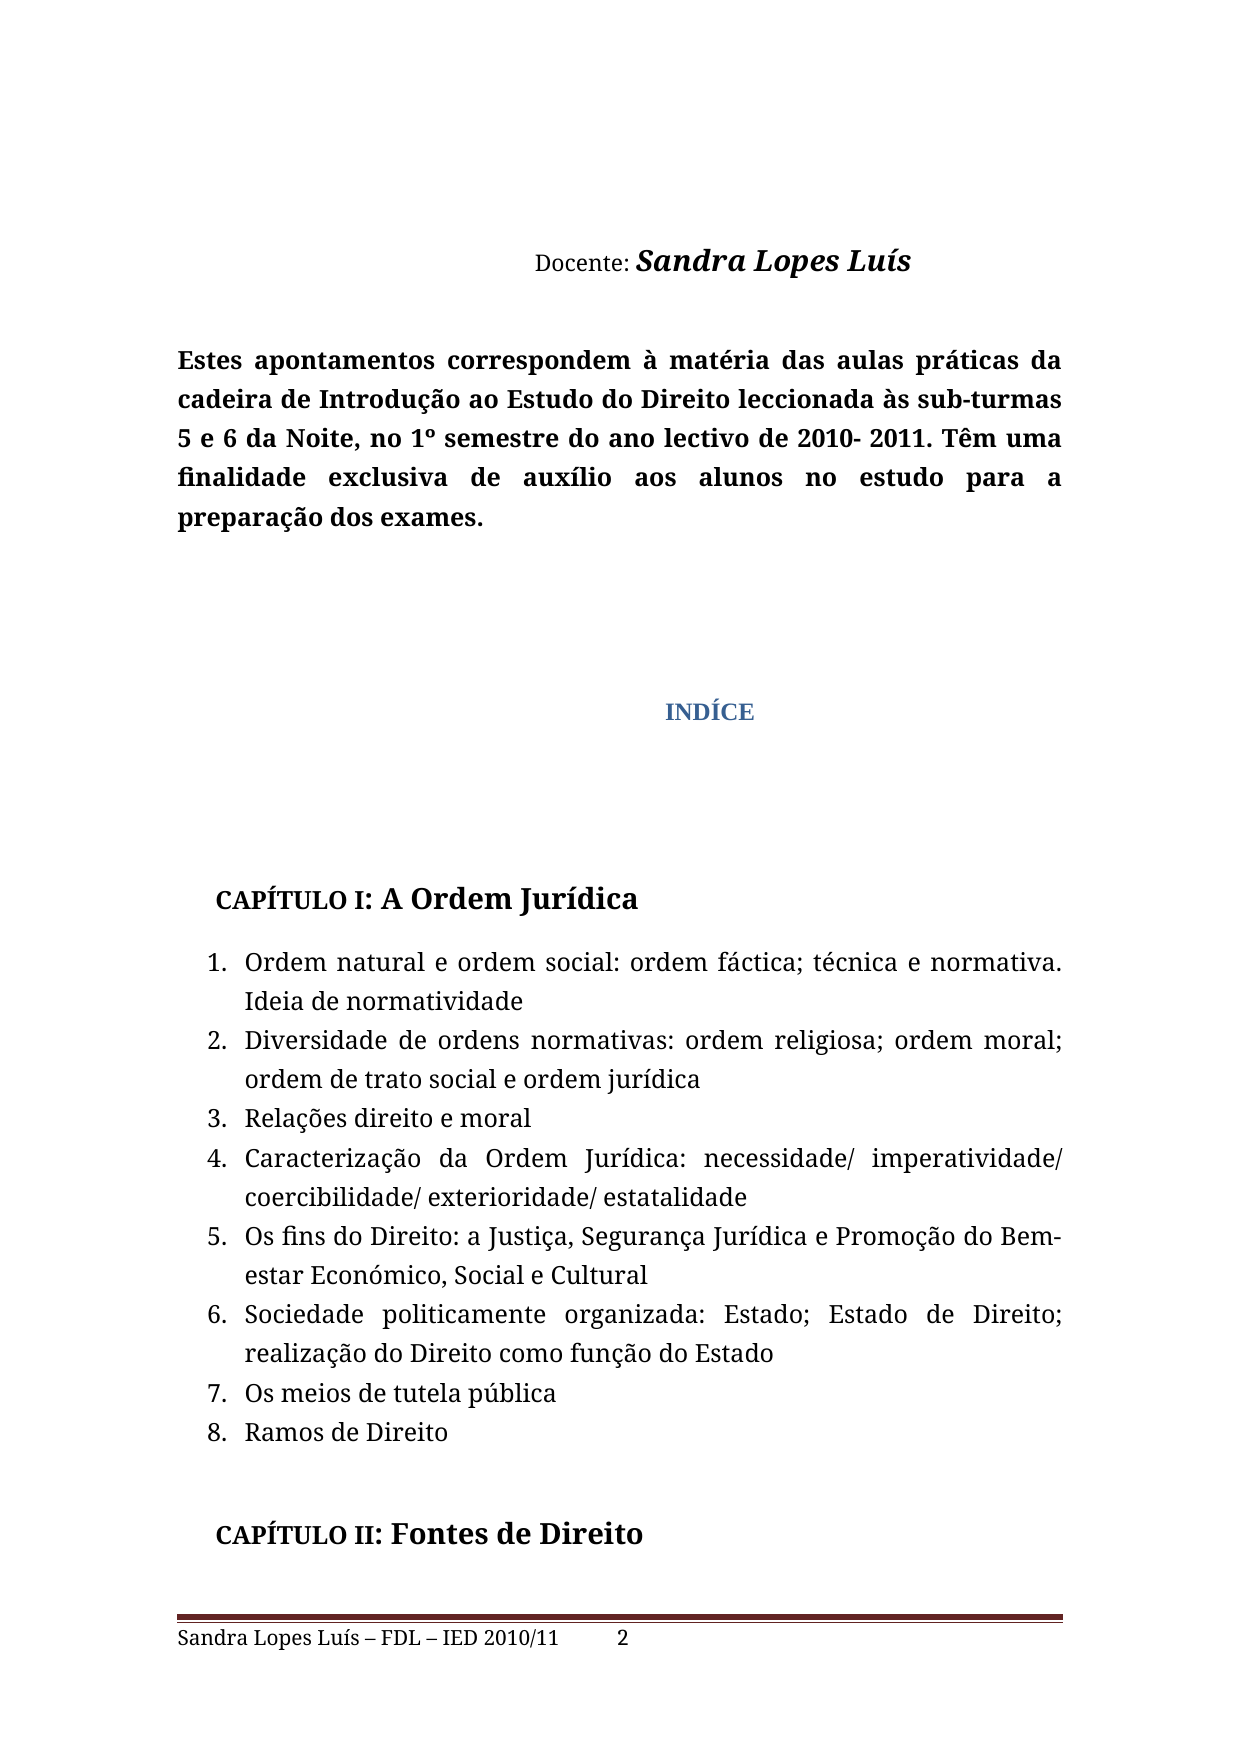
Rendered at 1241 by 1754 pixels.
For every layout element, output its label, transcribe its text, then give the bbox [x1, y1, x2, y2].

text CAPÍTULO II: Fontes de Direito [177, 1514, 1063, 1553]
list Os meios de tutela pública [207, 1375, 1063, 1409]
text Estes apontamentos correspondem à matéria das aulas práticas da cadeira de Introdução ao Estudo do Direito leccionada às sub-turmas 5 e 6 da Noite, no 1º semestre do ano lectivo de 2010- 2011. Têm uma finalidade exclusiva de auxílio aos alunos no estudo para a preparação dos exames. [177, 342, 1063, 533]
text Docente: Sandra Lopes Luís [177, 240, 1063, 280]
text CAPÍTULO I: A Ordem Jurídica [177, 878, 1063, 918]
list Ordem natural e ordem social: ordem fáctica; técnica e normativa. Ideia de normatividade [207, 944, 1063, 1018]
list Os fins do Direito: a Justiça, Segurança Jurídica e Promoção do Bem-estar Económico, Social e Cultural [207, 1219, 1063, 1292]
list Sociedade politicamente organizada: Estado; Estado de Direito; realização do Direito como função do Estado [207, 1297, 1063, 1370]
list Diversidade de ordens normativas: ordem religiosa; ordem moral; ordem de trato social e ordem jurídica [207, 1023, 1063, 1096]
list Ramos de Direito [207, 1414, 1063, 1448]
subtitle INDÍCE [177, 697, 1063, 726]
list Relações direito e moral [207, 1101, 1063, 1135]
list Caracterização da Ordem Jurídica: necessidade/ imperatividade/ coercibilidade/ exterioridade/ estatalidade [207, 1140, 1063, 1213]
